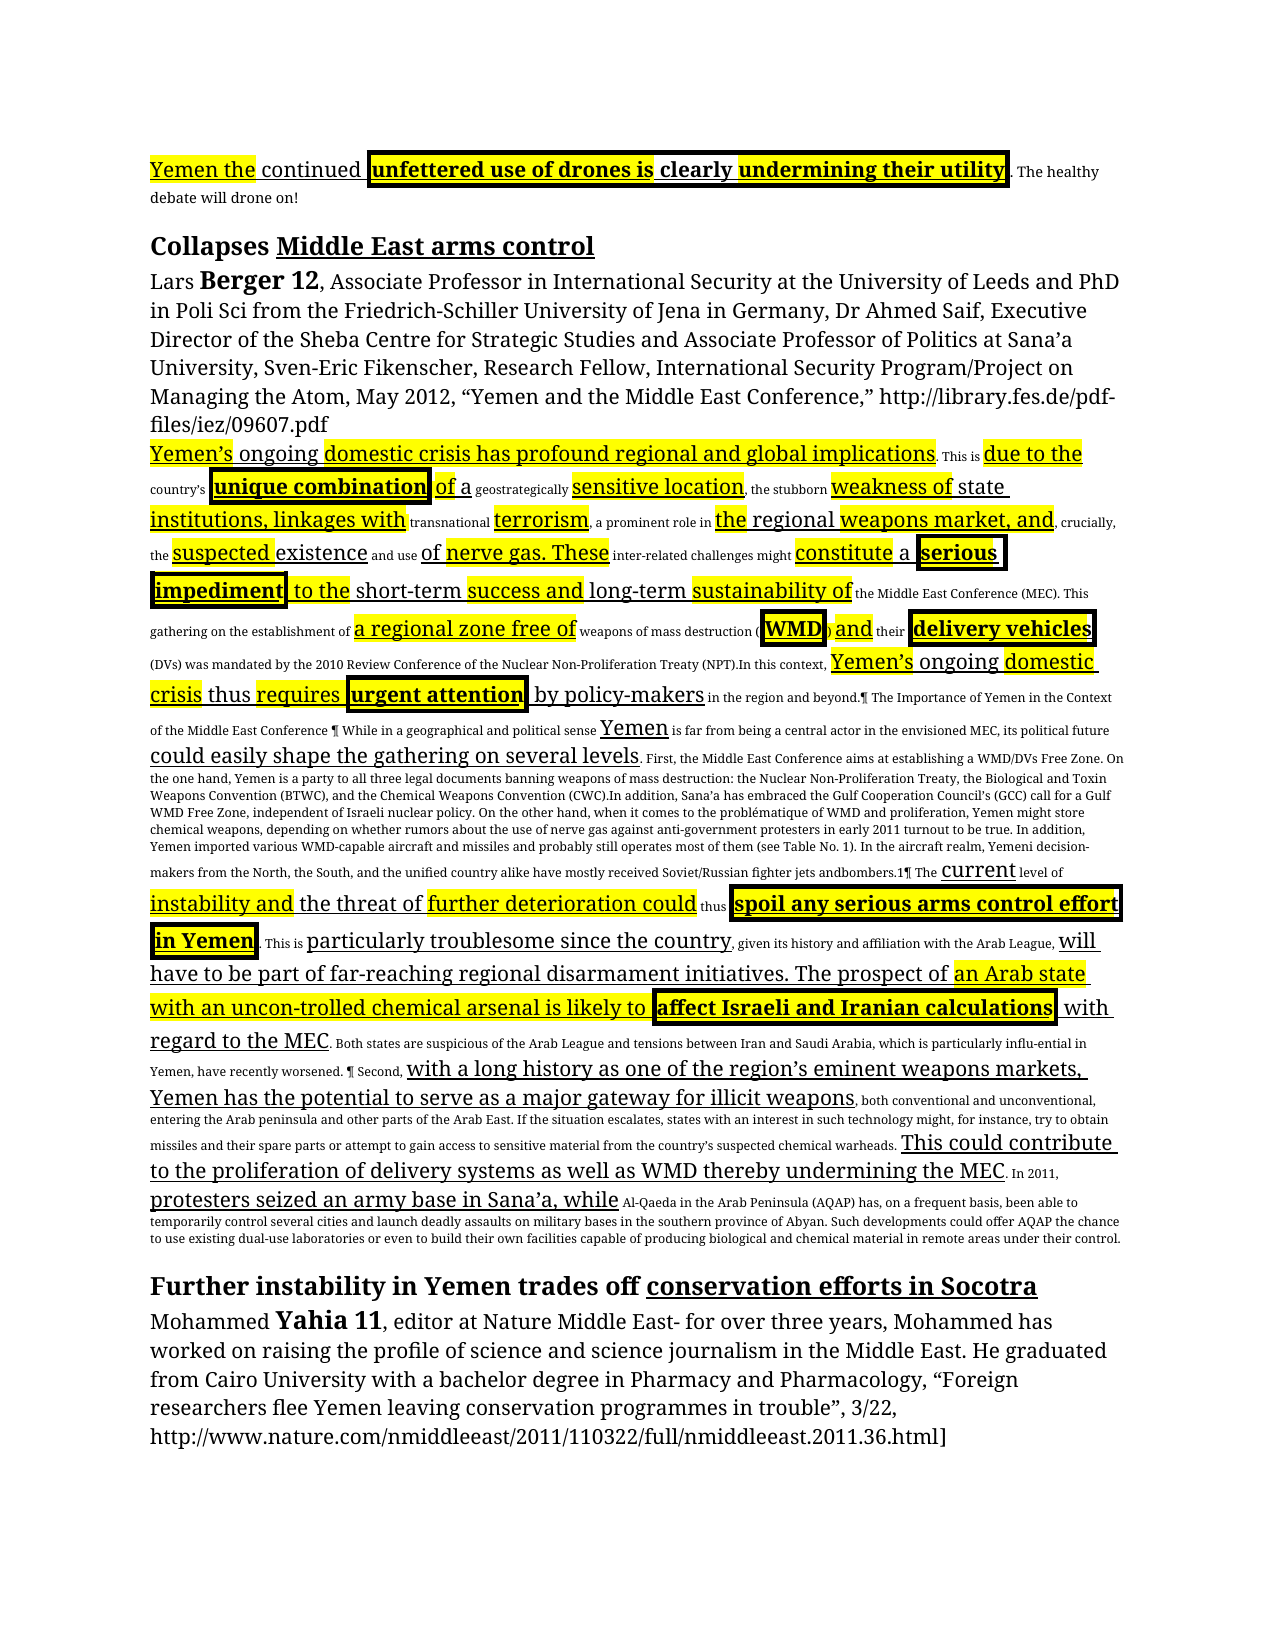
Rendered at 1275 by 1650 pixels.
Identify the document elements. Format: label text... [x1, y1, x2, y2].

subtitle Further instability in Yemen trades off conservation efforts in Socotra [150, 1268, 1125, 1303]
text Yemen’s ongoing domestic crisis has profound regional and global implications. This is due to the country’s unique combination of a geostrategically sensitive location, the stubborn weakness of state institutions, linkages with transnational terrorism, a prominent role in the regional weapons market, and, crucially, the suspected existence and use of nerve gas. These inter-related challenges might constitute a serious impediment to the short-term success and long-term sustainability of the Middle East Conference (MEC). This gathering on the establishment of a regional zone free of weapons of mass destruction (WMD) and their delivery vehicles (DVs) was mandated by the 2010 Review Conference of the Nuclear Non-Proliferation Treaty (NPT).In this context, Yemen’s ongoing domestic crisis thus requires urgent attention by policy-makers in the region and beyond.¶ The Importance of Yemen in the Context of the Middle East Conference ¶ While in a geographical and political sense Yemen is far from being a central actor in the envisioned MEC, its political future could easily shape the gathering on several levels. First, the Middle East Conference aims at establishing a WMD/DVs Free Zone. On the one hand, Yemen is a party to all three legal documents banning weapons of mass destruction: the Nuclear Non-Proliferation Treaty, the Biological and Toxin Weapons Convention (BTWC), and the Chemical Weapons Convention (CWC).In addition, Sana’a has embraced the Gulf Cooperation Council’s (GCC) call for a Gulf WMD Free Zone, independent of Israeli nuclear policy. On the other hand, when it comes to the problématique of WMD and proliferation, Yemen might store chemical weapons, depending on whether rumors about the use of nerve gas against anti-government protesters in early 2011 turnout to be true. In addition, Yemen imported various WMD-capable aircraft and missiles and probably still operates most of them (see Table No. 1). In the aircraft realm, Yemeni decision-makers from the North, the South, and the unified country alike have mostly received Soviet/Russian fighter jets andbombers.1¶ The current level of instability and the threat of further deterioration could thus spoil any serious arms control effort in Yemen. This is particularly troublesome since the country, given its history and affiliation with the Arab League, will have to be part of far-reaching regional disarmament initiatives. The prospect of an Arab state with an uncon-trolled chemical arsenal is likely to affect Israeli and Iranian calculations with regard to the MEC. Both states are suspicious of the Arab League and tensions between Iran and Saudi Arabia, which is particularly influ-ential in Yemen, have recently worsened. ¶ Second, with a long history as one of the region’s eminent weapons markets, Yemen has the potential to serve as a major gateway for illicit weapons, both conventional and unconventional, entering the Arab peninsula and other parts of the Arab East. If the situation escalates, states with an interest in such technology might, for instance, try to obtain missiles and their spare parts or attempt to gain access to sensitive material from the country’s suspected chemical warheads. This could contribute to the proliferation of delivery systems as well as WMD thereby undermining the MEC. In 2011, protesters seized an army base in Sana’a, while Al-Qaeda in the Arab Peninsula (AQAP) has, on a frequent basis, been able to temporarily control several cities and launch deadly assaults on military bases in the southern province of Abyan. Such developments could offer AQAP the chance to use existing dual-use laboratories or even to build their own facilities capable of producing biological and chemical material in remote areas under their control. [150, 439, 1125, 1248]
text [150, 150, 1125, 208]
text Mohammed Yahia 11, editor at Nature Middle East- for over three years, Mohammed has worked on raising the profile of science and science journalism in the Middle East. He graduated from Cairo University with a bachelor degree in Pharmacy and Pharmacology, “Foreign researchers flee Yemen leaving conservation programmes in trouble”, 3/22, http://www.nature.com/nmiddleeast/2011/110322/full/nmiddleeast.2011.36.html] [150, 1303, 1125, 1450]
subtitle Collapses Middle East arms control [150, 228, 1125, 263]
text Lars Berger 12, Associate Professor in International Security at the University of Leeds and PhD in Poli Sci from the Friedrich-Schiller University of Jena in Germany, Dr Ahmed Saif, Executive Director of the Sheba Centre for Strategic Studies and Associate Professor of Politics at Sana’a University, Sven-Eric Fikenscher, Research Fellow, International Security Program/Project on Managing the Atom, May 2012, “Yemen and the Middle East Conference,” http://library.fes.de/pdf-files/iez/09607.pdf [150, 263, 1125, 439]
